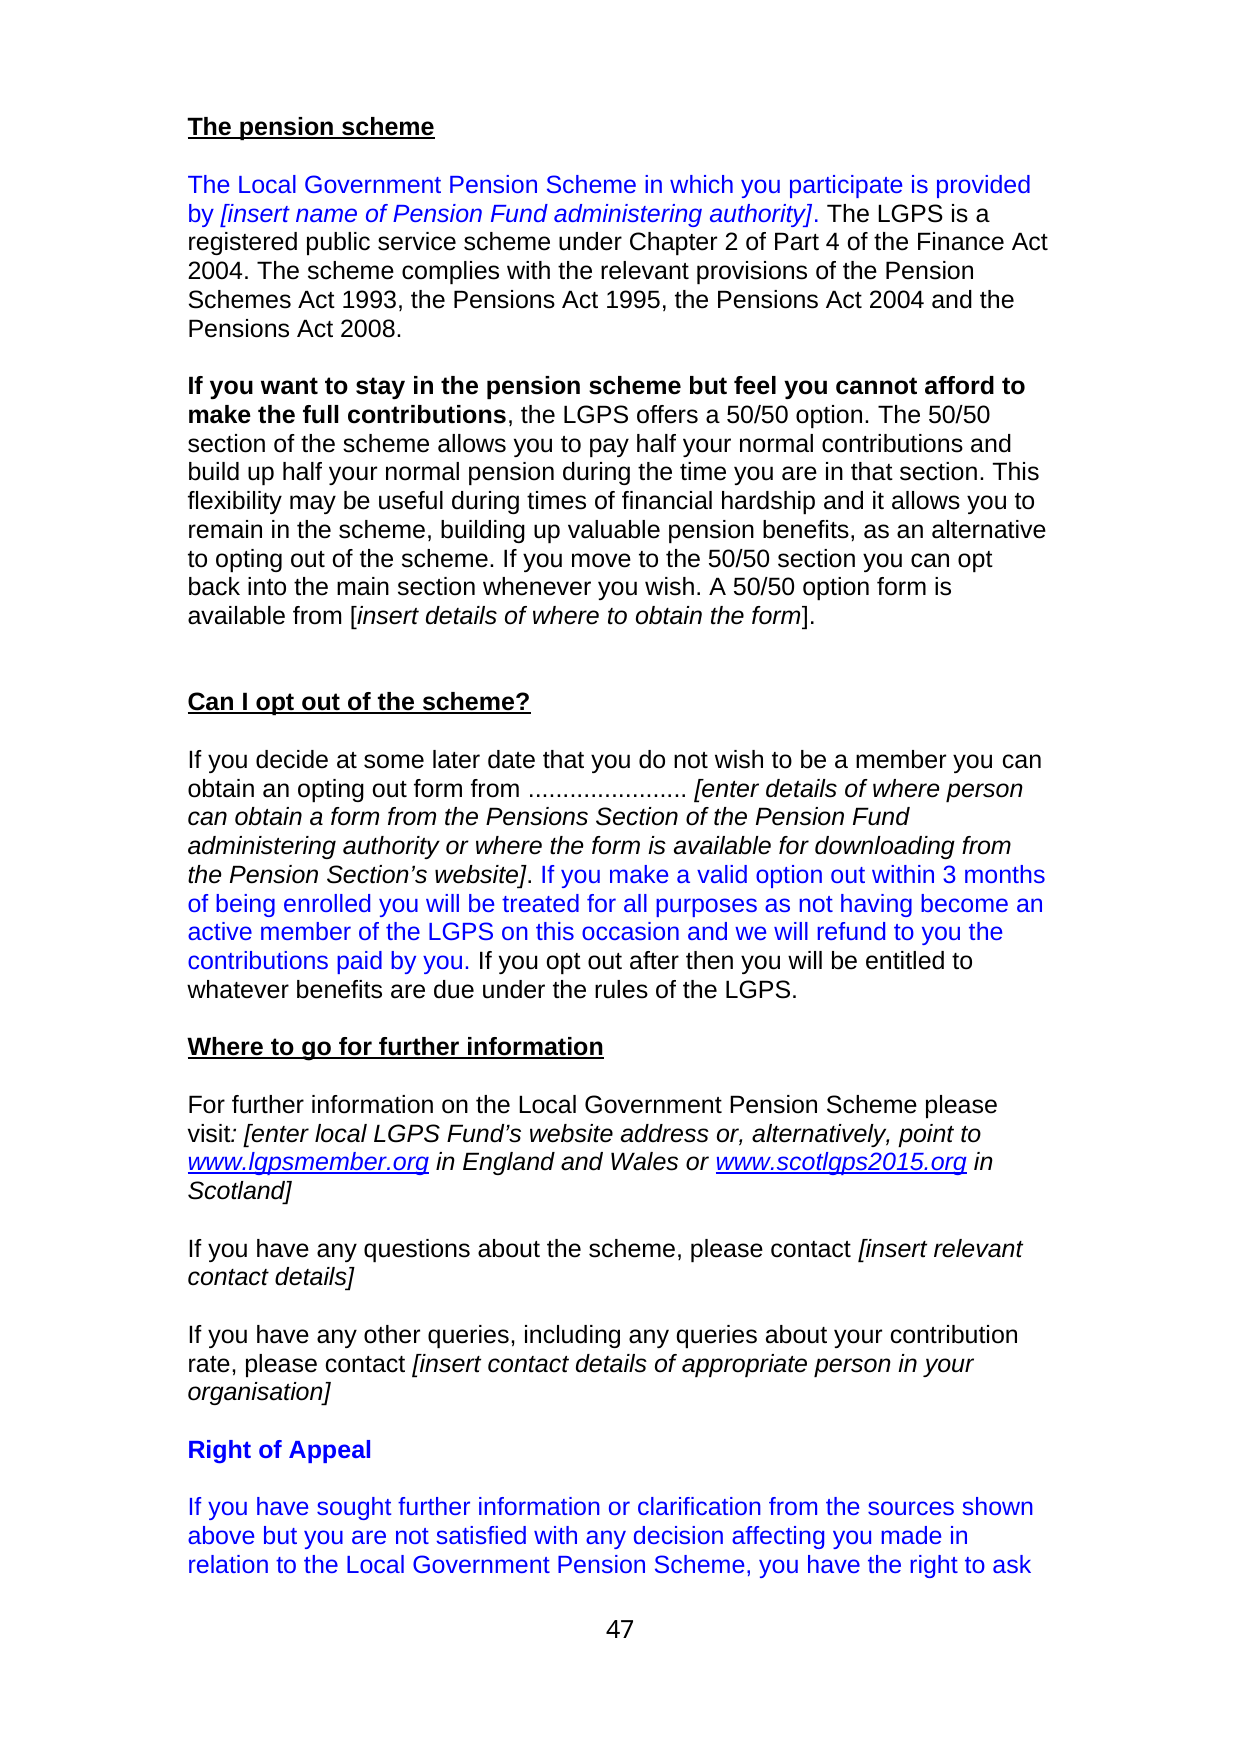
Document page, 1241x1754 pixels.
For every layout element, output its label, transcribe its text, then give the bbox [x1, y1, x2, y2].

text If you have any other queries, including any queries about your contribution rate, please contact [insert contact details of appropriate person in your organisation] [187, 1320, 1053, 1406]
text For further information on the Local Government Pension Scheme please visit: [enter local LGPS Fund’s website address or, alternatively, point to www.lgpsmember.org in England and Wales or www.scotlgps2015.org in Scotland] [187, 1090, 1053, 1205]
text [187, 1492, 1053, 1579]
text The pension scheme [187, 112, 1053, 141]
text If you decide at some later date that you do not wish to be a member you can obtain an opting out form from ....................... [enter details of where person can obtain a form from the Pensions Section of the Pension Fund administering authority or where the form is available for downloading from the Pension Section’s website]. If you make a valid option out within 3 months of being enrolled you will be treated for all purposes as not having become an active member of the LGPS on this occasion and we will refund to you the contributions paid by you. If you opt out after then you will be entitled to whatever benefits are due under the rules of the LGPS. [187, 745, 1053, 1004]
text If you want to stay in the pension scheme but feel you cannot afford to make the full contributions, the LGPS offers a 50/50 option. The 50/50 section of the scheme allows you to pay half your normal contributions and build up half your normal pension during the time you are in that section. This flexibility may be useful during times of financial hardship and it allows you to remain in the scheme, building up valuable pension benefits, as an alternative to opting out of the scheme. If you move to the 50/50 section you can opt back into the main section whenever you wish. A 50/50 option form is available from [insert details of where to obtain the form]. [187, 371, 1053, 630]
text Right of Appeal [187, 1435, 1053, 1464]
text Can I opt out of the scheme? [187, 687, 1053, 716]
text Where to go for further information [187, 1032, 1053, 1061]
text The Local Government Pension Scheme in which you participate is provided by [insert name of Pension Fund administering authority]. The LGPS is a registered public service scheme under Chapter 2 of Part 4 of the Finance Act 2004. The scheme complies with the relevant provisions of the Pension Schemes Act 1993, the Pensions Act 1995, the Pensions Act 2004 and the Pensions Act 2008. [187, 170, 1053, 342]
text If you have any questions about the scheme, please contact [insert relevant contact details] [187, 1234, 1053, 1291]
